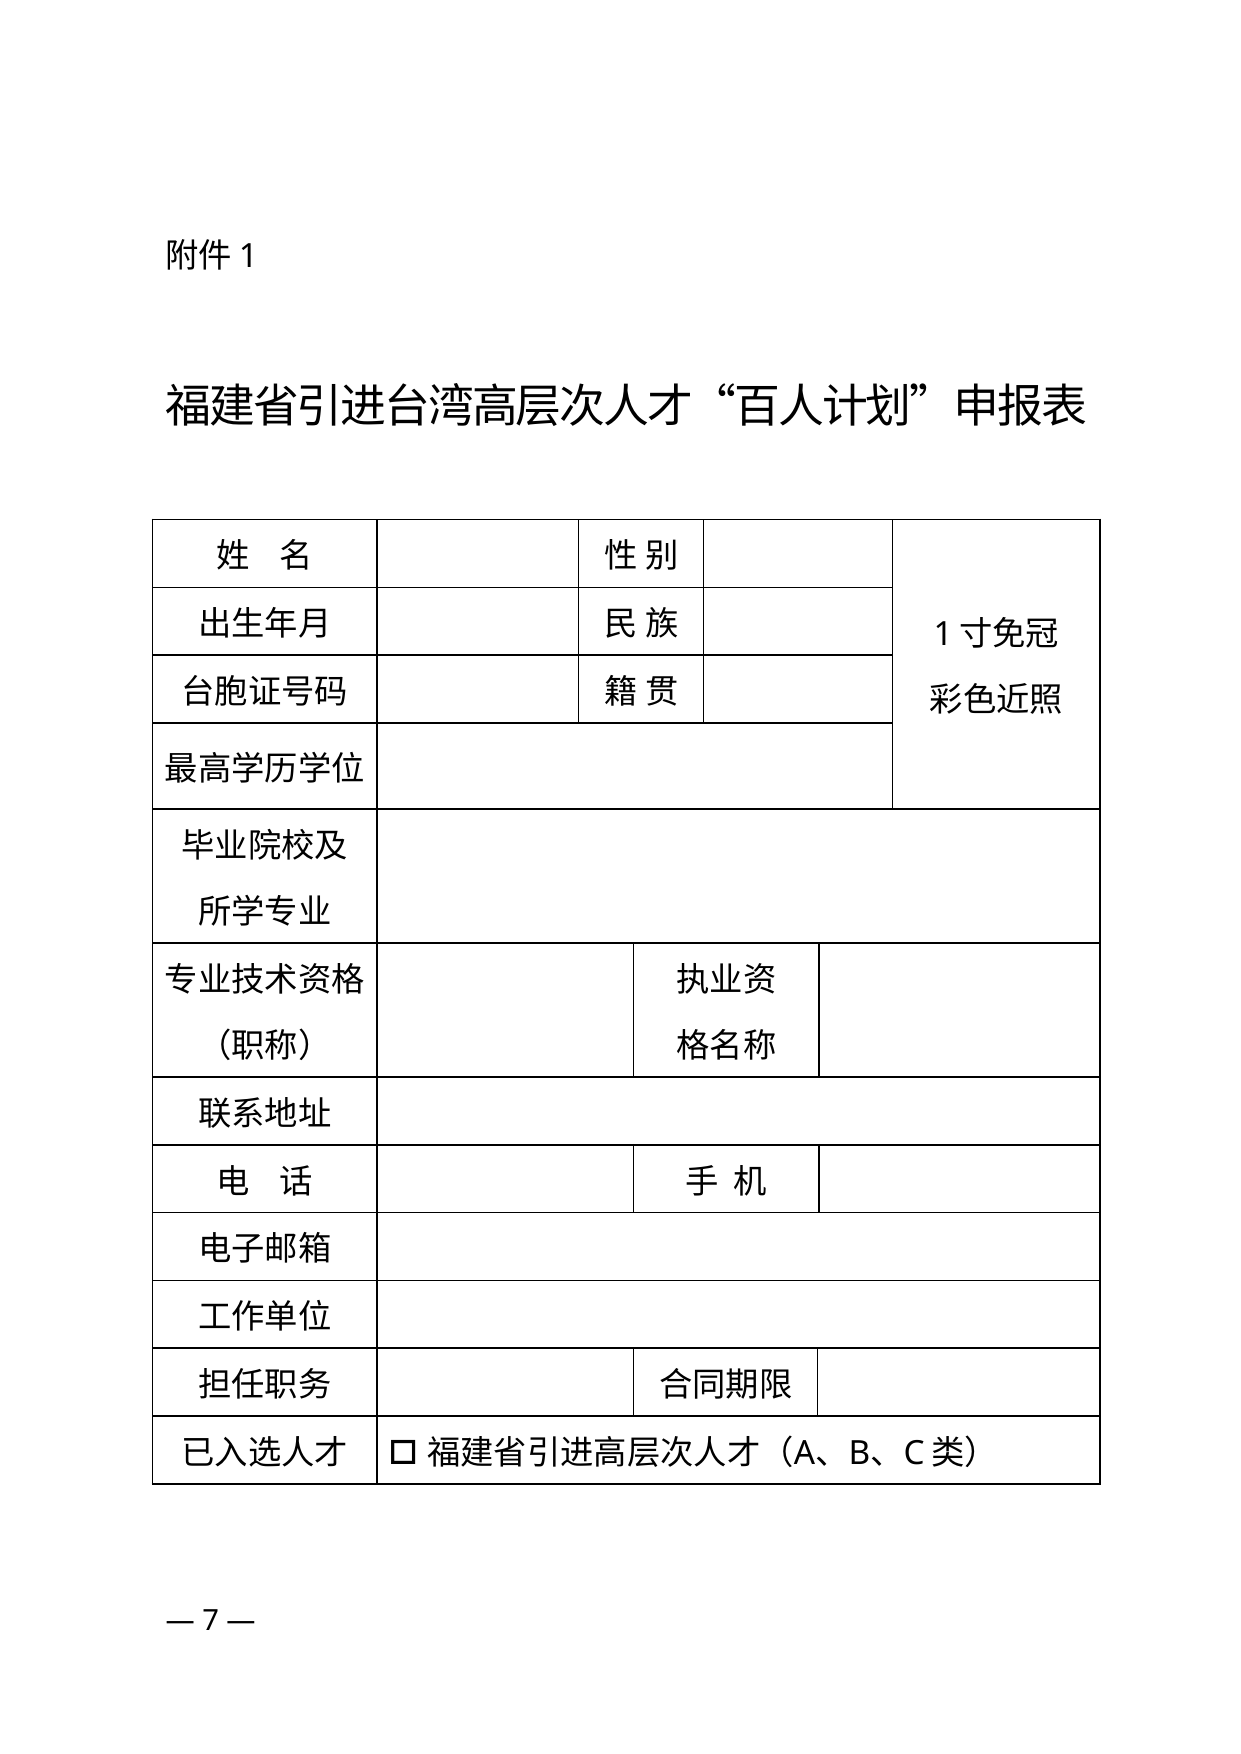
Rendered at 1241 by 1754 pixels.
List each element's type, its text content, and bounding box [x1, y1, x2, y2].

table_header 姓 名 [153, 520, 376, 586]
table_cell [378, 1213, 1099, 1279]
table_cell 专业技术资格（职称） [153, 944, 376, 1076]
table_cell [820, 1146, 1099, 1212]
table_cell [378, 1281, 1099, 1347]
table_cell [704, 588, 892, 654]
table_cell [378, 944, 633, 1076]
table_cell [704, 656, 892, 722]
table_cell 联系地址 [153, 1078, 376, 1144]
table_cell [378, 1417, 1099, 1483]
table_cell [820, 944, 1099, 1076]
table_cell 毕业院校及 所学专业 [153, 810, 376, 942]
table_cell 民 族 [579, 588, 703, 654]
table_cell [378, 1078, 1099, 1144]
table_cell 台胞证号码 [153, 656, 376, 722]
table_cell [378, 1146, 633, 1212]
table_cell 执业资 格名称 [634, 944, 818, 1076]
table_header [378, 520, 578, 586]
list 2019年6月3日 附件1 [165, 220, 1087, 287]
table_cell [378, 656, 578, 722]
table_cell 担任职务 [153, 1349, 376, 1415]
table_cell 手 机 [634, 1146, 818, 1212]
table_cell 工作单位 [153, 1281, 376, 1347]
table_cell 合同期限 [634, 1349, 817, 1415]
table_cell [378, 588, 578, 654]
table_cell 最高学历学位 [153, 724, 376, 808]
table_cell [378, 724, 892, 808]
table_cell [378, 810, 1099, 942]
table_cell 已入选人才 计划(项目) [153, 1417, 376, 1483]
text 福建省引进台湾高层次人才“百人计划”申报表 [165, 353, 1087, 452]
table_cell 出生年月 [153, 588, 376, 654]
table_header 1寸免冠 彩色近照 [893, 520, 1099, 808]
table_cell [378, 1349, 633, 1415]
table_cell 籍 贯 [579, 656, 703, 722]
table_cell 电子邮箱 [153, 1213, 376, 1279]
table_header [704, 520, 892, 586]
table_cell [818, 1349, 1099, 1415]
table_header 性 别 [579, 520, 703, 586]
table_cell 电 话 [153, 1146, 376, 1212]
